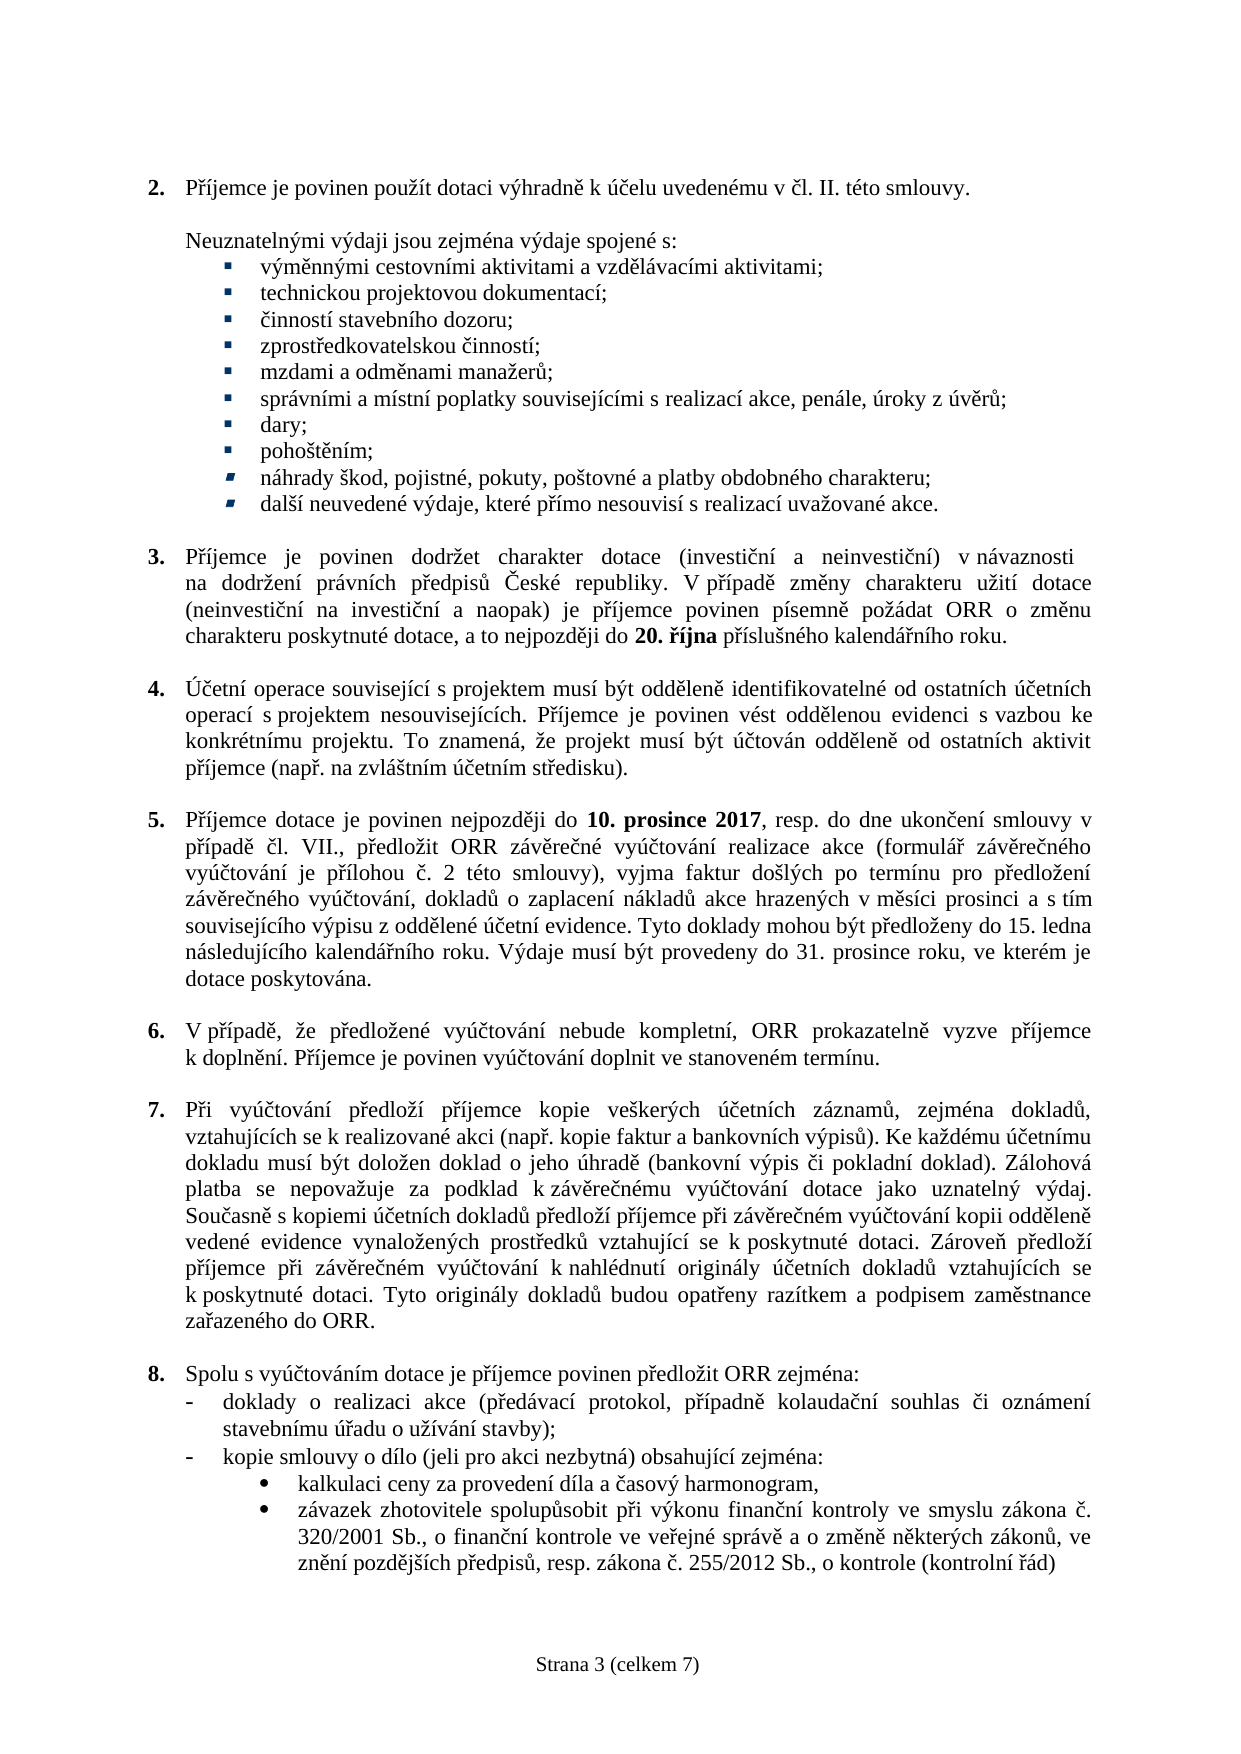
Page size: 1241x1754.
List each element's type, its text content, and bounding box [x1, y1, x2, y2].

list kalkulaci ceny za provedení díla a časový harmonogram, [260, 1470, 1093, 1496]
list technickou projektovou dokumentací; [223, 279, 1093, 306]
list kopie smlouvy o dílo (jeli pro akci nezbytná) obsahující zejména: [185, 1441, 1093, 1470]
list zprostředkovatelskou činností; [223, 332, 1093, 358]
list činností stavebního dozoru; [223, 306, 1093, 332]
list Při vyúčtování předloží příjemce kopie veškerých účetních záznamů, zejména dokladů, vztahujících se k realizované akci (např. kopie faktur a bankovních výpisů). Ke každému účetnímu dokladu musí být doložen doklad o jeho úhradě (bankovní výpis či pokladní doklad). Zálohová platba se nepovažuje za podklad k závěrečnému vyúčtování dotace jako uznatelný výdaj. Současně s kopiemi účetních dokladů předloží příjemce při závěrečném vyúčtování kopii odděleně vedené evidence vynaložených prostředků vztahující se k poskytnuté dotaci. Zároveň předloží příjemce při závěrečném vyúčtování k nahlédnutí originály účetních dokladů vztahujících se k poskytnuté dotaci. Tyto originály dokladů budou opatřeny razítkem a podpisem zaměstnance zařazeného do ORR. [148, 1096, 1093, 1333]
list výměnnými cestovními aktivitami a vzdělávacími aktivitami; [223, 253, 1093, 279]
list V případě, že předložené vyúčtování nebude kompletní, ORR prokazatelně vyzve příjemce k doplnění. Příjemce je povinen vyúčtování doplnit ve stanoveném termínu. [148, 1017, 1093, 1070]
list Příjemce je povinen použít dotaci výhradně k účelu uvedenému v čl. II. této smlouvy. [148, 174, 1093, 200]
list správními a místní poplatky souvisejícími s realizací akce, penále, úroky z úvěrů; [223, 385, 1093, 411]
list další neuvedené výdaje, které přímo nesouvisí s realizací uvažované akce. [223, 490, 1093, 517]
list mzdami a odměnami manažerů; [223, 358, 1093, 385]
list Spolu s vyúčtováním dotace je příjemce povinen předložit ORR zejména: [148, 1360, 1093, 1386]
list Účetní operace související s projektem musí být odděleně identifikovatelné od ostatních účetních operací s projektem nesouvisejících. Příjemce je povinen vést oddělenou evidenci s vazbou ke konkrétnímu projektu. To znamená, že projekt musí být účtován odděleně od ostatních aktivit příjemce (např. na zvláštním účetním středisku). [148, 675, 1093, 780]
text Neuznatelnými výdaji jsou zejména výdaje spojené s: [185, 227, 1093, 253]
list náhrady škod, pojistné, pokuty, poštovné a platby obdobného charakteru; [223, 464, 1093, 490]
list pohoštěním; [223, 437, 1093, 464]
list doklady o realizaci akce (předávací protokol, případně kolaudační souhlas či oznámení stavebnímu úřadu o užívání stavby); [185, 1386, 1093, 1441]
list Příjemce dotace je povinen nejpozději do 10. prosince 2017, resp. do dne ukončení smlouvy v případě čl. VII., předložit ORR závěrečné vyúčtování realizace akce (formulář závěrečného vyúčtování je přílohou č. 2 této smlouvy), vyjma faktur došlých po termínu pro předložení závěrečného vyúčtování, dokladů o zaplacení nákladů akce hrazených v měsíci prosinci a s tím souvisejícího výpisu z oddělené účetní evidence. Tyto doklady mohou být předloženy do 15. ledna následujícího kalendářního roku. Výdaje musí být provedeny do 31. prosince roku, ve kterém je dotace poskytována. [148, 806, 1093, 991]
list dary; [223, 411, 1093, 437]
list Příjemce je povinen dodržet charakter dotace (investiční a neinvestiční) v návaznosti na dodržení právních předpisů České republiky. V případě změny charakteru užití dotace (neinvestiční na investiční a naopak) je příjemce povinen písemně požádat ORR o změnu charakteru poskytnuté dotace, a to nejpozději do 20. října příslušného kalendářního roku. [148, 543, 1093, 648]
list závazek zhotovitele spolupůsobit při výkonu finanční kontroly ve smyslu zákona č. 320/2001 Sb., o finanční kontrole ve veřejné správě a o změně některých zákonů, ve znění pozdějších předpisů, resp. zákona č. 255/2012 Sb., o kontrole (kontrolní řád) [260, 1496, 1093, 1576]
